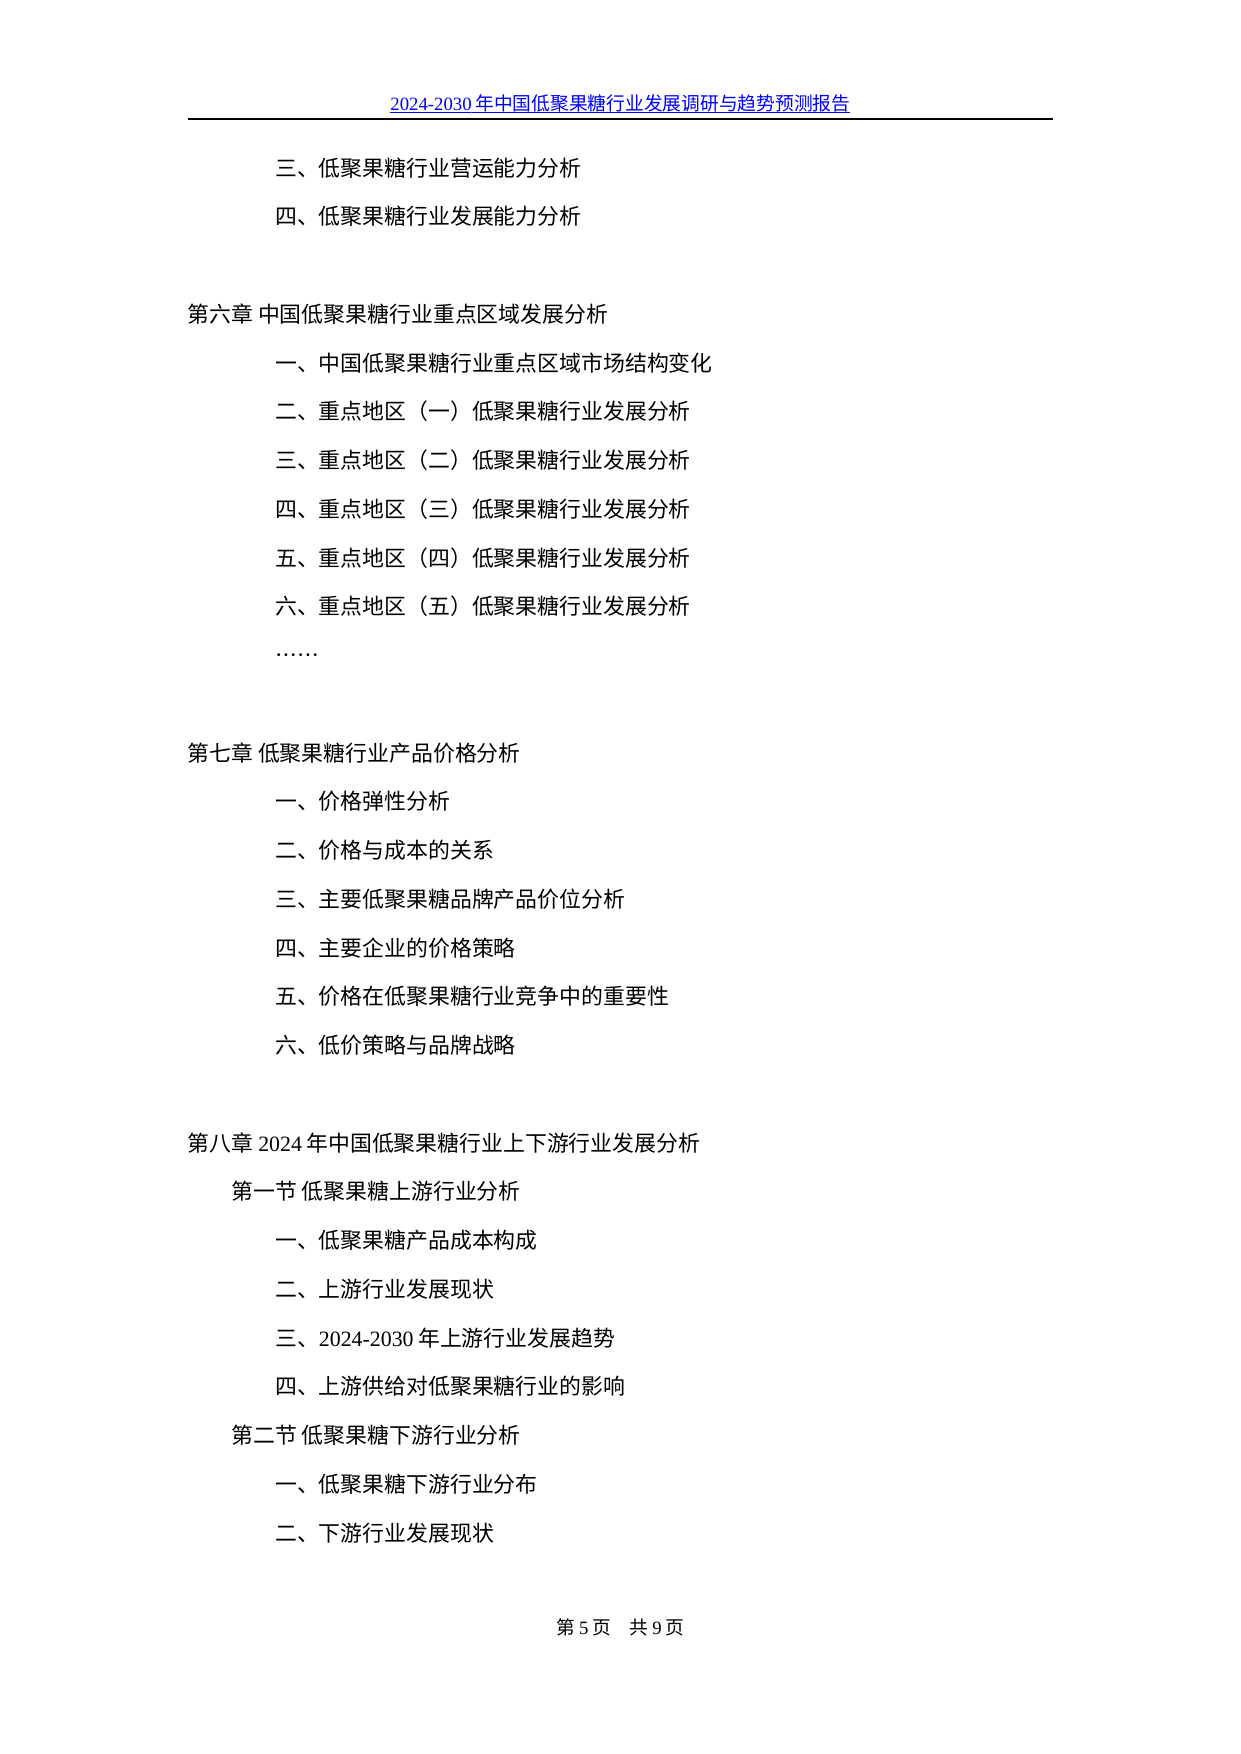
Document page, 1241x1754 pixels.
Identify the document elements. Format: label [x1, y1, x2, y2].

text [187, 150, 1053, 1548]
